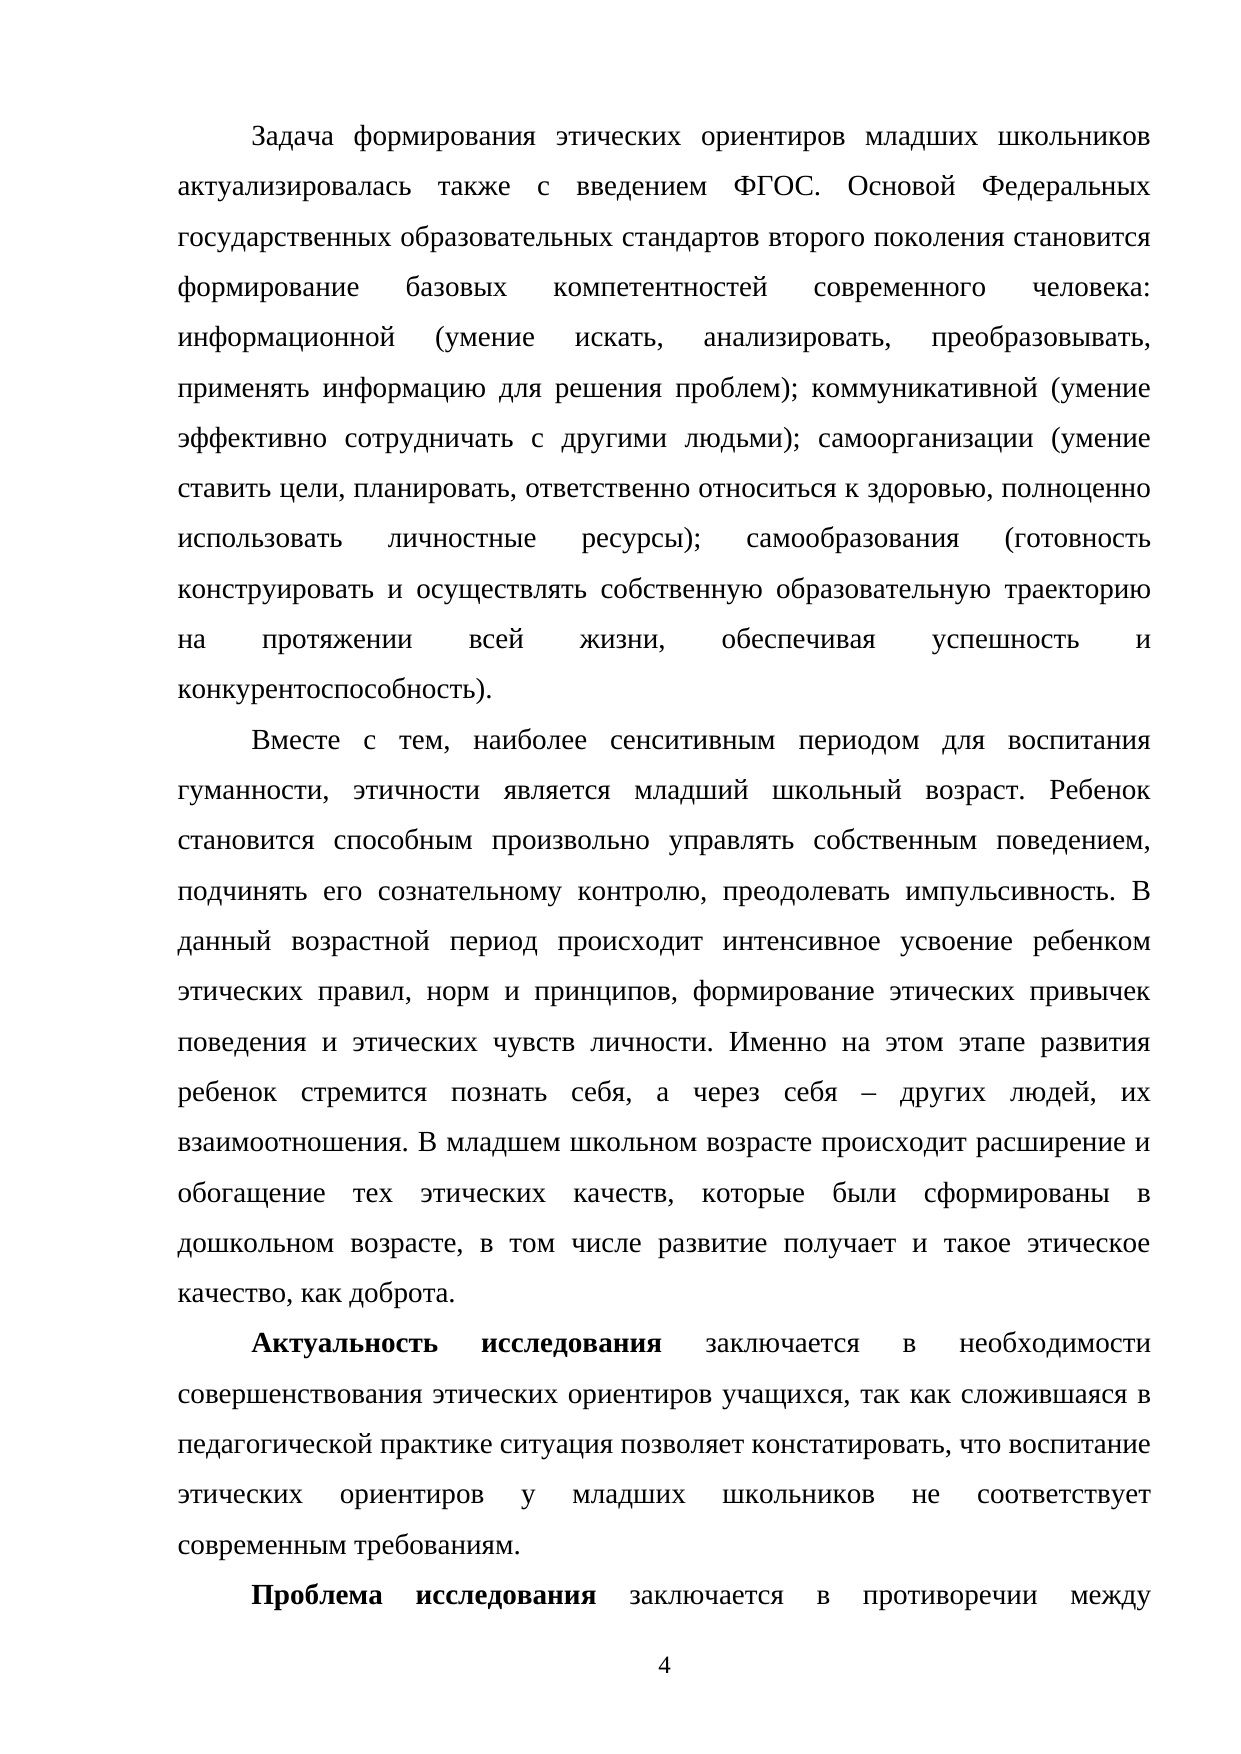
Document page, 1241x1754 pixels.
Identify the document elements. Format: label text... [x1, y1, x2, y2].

text Задача формирования этических ориентиров младших школьников актуализировалась также с введением ФГОС. Основой Федеральных государственных образовательных стандартов второго поколения становится формирование базовых компетентностей современного человека: информационной (умение искать, анализировать, преобразовывать, применять информацию для решения проблем); коммуникативной (умение эффективно сотрудничать с другими людьми); самоорганизации (умение ставить цели, планировать, ответственно относиться к здоровью, полноценно использовать личностные ресурсы); самообразования (готовность конструировать и осуществлять собственную образовательную траекторию на протяжении всей жизни, обеспечивая успешность и конкурентоспособность). [177, 118, 1152, 705]
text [177, 1577, 1152, 1611]
text Вместе с тем, наиболее сенситивным периодом для воспитания гуманности, этичности является младший школьный возраст. Ребенок становится способным произвольно управлять собственным поведением, подчинять его сознательному контролю, преодолевать импульсивность. В данный возрастной период происходит интенсивное усвоение ребенком этических правил, норм и принципов, формирование этических привычек поведения и этических чувств личности. Именно на этом этапе развития ребенок стремится познать себя, а через себя – других людей, их взаимоотношения. В младшем школьном возрасте происходит расширение и обогащение тех этических качеств, которые были сформированы в дошкольном возрасте, в том числе развитие получает и такое этическое качество, как доброта. [177, 722, 1152, 1309]
text Актуальность исследования заключается в необходимости совершенствования этических ориентиров учащихся, так как сложившаяся в педагогической практике ситуация позволяет констатировать, что воспитание этических ориентиров у младших школьников не соответствует современным требованиям. [177, 1326, 1152, 1560]
